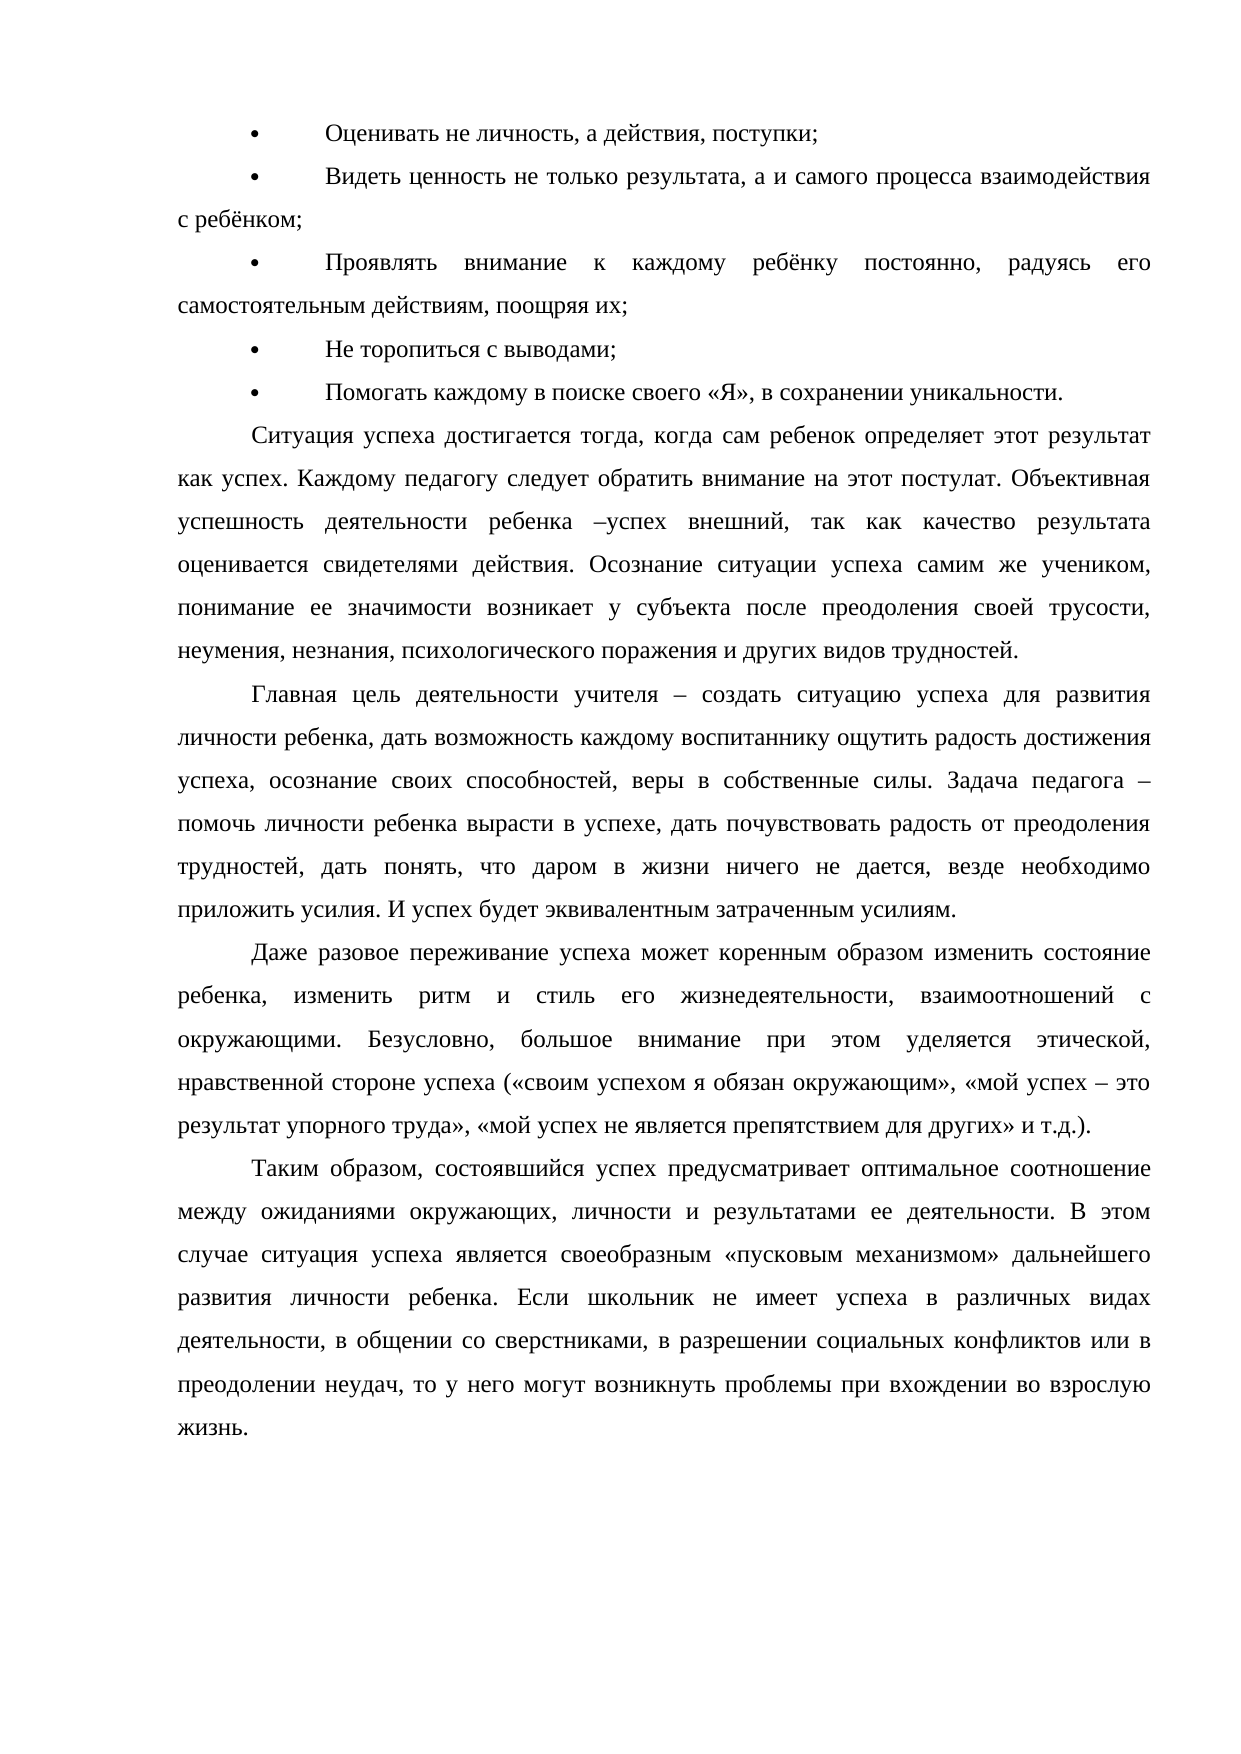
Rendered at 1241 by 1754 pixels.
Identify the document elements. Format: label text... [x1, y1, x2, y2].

text Главная цель деятельности учителя – создать ситуацию успеха для развития личности ребенка, дать возможность каждому воспитаннику ощутить радость достижения успеха, осознание своих способностей, веры в собственные силы. Задача педагога – помочь личности ребенка вырасти в успехе, дать почувствовать радость от преодоления трудностей, дать понять, что даром в жизни ничего не дается, везде необходимо приложить усилия. И успех будет эквивалентным затраченным усилиям. [177, 679, 1152, 923]
list Видеть ценность не только результата, а и самого процесса взаимодействия с ребёнком; [177, 161, 1152, 233]
text Даже разовое переживание успеха может коренным образом изменить состояние ребенка, изменить ритм и стиль его жизнедеятельности, взаимоотношений с окружающими. Безусловно, большое внимание при этом уделяется этической, нравственной стороне успеха («своим успехом я обязан окружающим», «мой успех – это результат упорного труда», «мой успех не является препятствием для других» и т.д.). [177, 937, 1152, 1139]
list Не торопиться с выводами; [177, 334, 1152, 362]
list Помогать каждому в поиске своего «Я», в сохранении уникальности. [177, 377, 1152, 406]
list Проявлять внимание к каждому ребёнку постоянно, радуясь его самостоятельным действиям, поощряя их; [177, 247, 1152, 319]
list Оценивать не личность, а действия, поступки; [177, 118, 1152, 147]
text Ситуация успеха достигается тогда, когда сам ребенок определяет этот результат как успех. Каждому педагогу следует обратить внимание на этот постулат. Объективная успешность деятельности ребенка –успех внешний, так как качество результата оценивается свидетелями действия. Осознание ситуации успеха самим же учеником, понимание ее значимости возникает у субъекта после преодоления своей трусости, неумения, незнания, психологического поражения и других видов трудностей. [177, 420, 1152, 664]
text Таким образом, состоявшийся успех предусматривает оптимальное соотношение между ожиданиями окружающих, личности и результатами ее деятельности. В этом случае ситуация успеха является своеобразным «пусковым механизмом» дальнейшего развития личности ребенка. Если школьник не имеет успеха в различных видах деятельности, в общении со сверстниками, в разрешении социальных конфликтов или в преодолении неудач, то у него могут возникнуть проблемы при вхождении во взрослую жизнь. [177, 1153, 1152, 1441]
